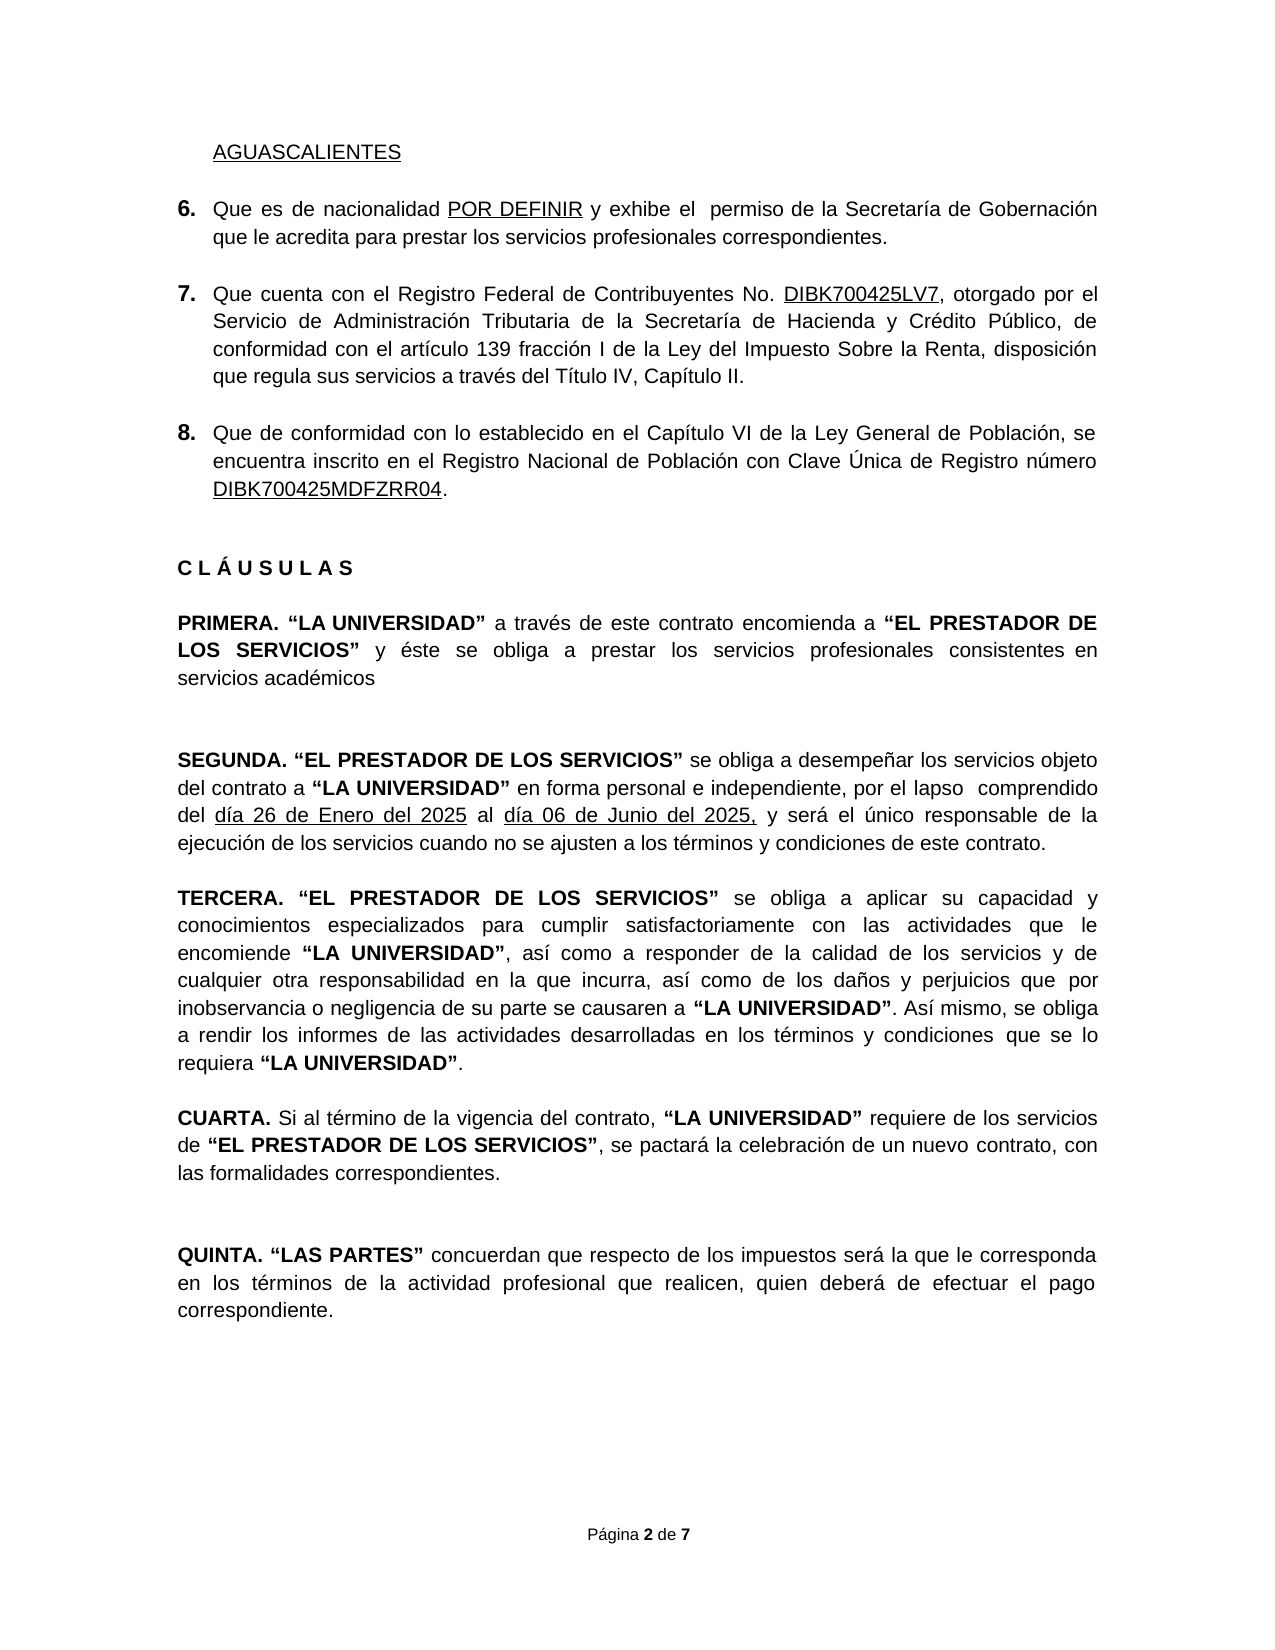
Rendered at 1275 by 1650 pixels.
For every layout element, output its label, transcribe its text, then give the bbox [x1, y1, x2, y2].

text TERCERA. “EL PRESTADOR DE LOS SERVICIOS” se obliga a aplicar su capacidad y conocimientos especializados para cumplir satisfactoriamente con las actividades que le encomiende “LA UNIVERSIDAD”, así como a responder de la calidad de los servicios y de cualquier otra responsabilidad en la que incurra, así como de los daños y perjuicios que por inobservancia o negligencia de su parte se causaren a “LA UNIVERSIDAD”. Así mismo, se obliga a rendir los informes de las actividades desarrolladas en los términos y condiciones que se lo requiera “LA UNIVERSIDAD”. [177, 886, 1098, 1075]
text QUINTA. “LAS PARTES” concuerdan que respecto de los impuestos será la que le corresponda en los términos de la actividad profesional que realicen, quien deberá de efectuar el pago correspondiente. [177, 1243, 1098, 1322]
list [177, 139, 1098, 163]
subtitle C L Á U S U L A S [177, 556, 1098, 580]
text CUARTA. Si al término de la vigencia del contrato, “LA UNIVERSIDAD” requiere de los servicios de “EL PRESTADOR DE LOS SERVICIOS”, se pactará la celebración de un nuevo contrato, con las formalidades correspondientes. [177, 1106, 1098, 1185]
text SEGUNDA. “EL PRESTADOR DE LOS SERVICIOS” se obliga a desempeñar los servicios objeto del contrato a “LA UNIVERSIDAD” en forma personal e independiente, por el lapso comprendido del día 26 de Enero del 2025 al día 06 de Junio del 2025, y será el único responsable de la ejecución de los servicios cuando no se ajusten a los términos y condiciones de este contrato. [177, 748, 1098, 855]
list Que cuenta con el Registro Federal de Contribuyentes No. DIBK700425LV7, otorgado por el Servicio de Administración Tributaria de la Secretaría de Hacienda y Crédito Público, de conformidad con el artículo 139 fracción I de la Ley del Impuesto Sobre la Renta, disposición que regula sus servicios a través del Título IV, Capítulo II. [177, 279, 1098, 388]
text PRIMERA. “LA UNIVERSIDAD” a través de este contrato encomienda a “EL PRESTADOR DE LOS SERVICIOS” y éste se obliga a prestar los servicios profesionales consistentes en servicios académicos [177, 611, 1098, 690]
list Que es de nacionalidad POR DEFINIR y exhibe el permiso de la Secretaría de Gobernación que le acredita para prestar los servicios profesionales correspondientes. [177, 194, 1098, 248]
list Que de conformidad con lo establecido en el Capítulo VI de la Ley General de Población, se encuentra inscrito en el Registro Nacional de Población con Clave Única de Registro número DIBK700425MDFZRR04. [177, 419, 1098, 501]
